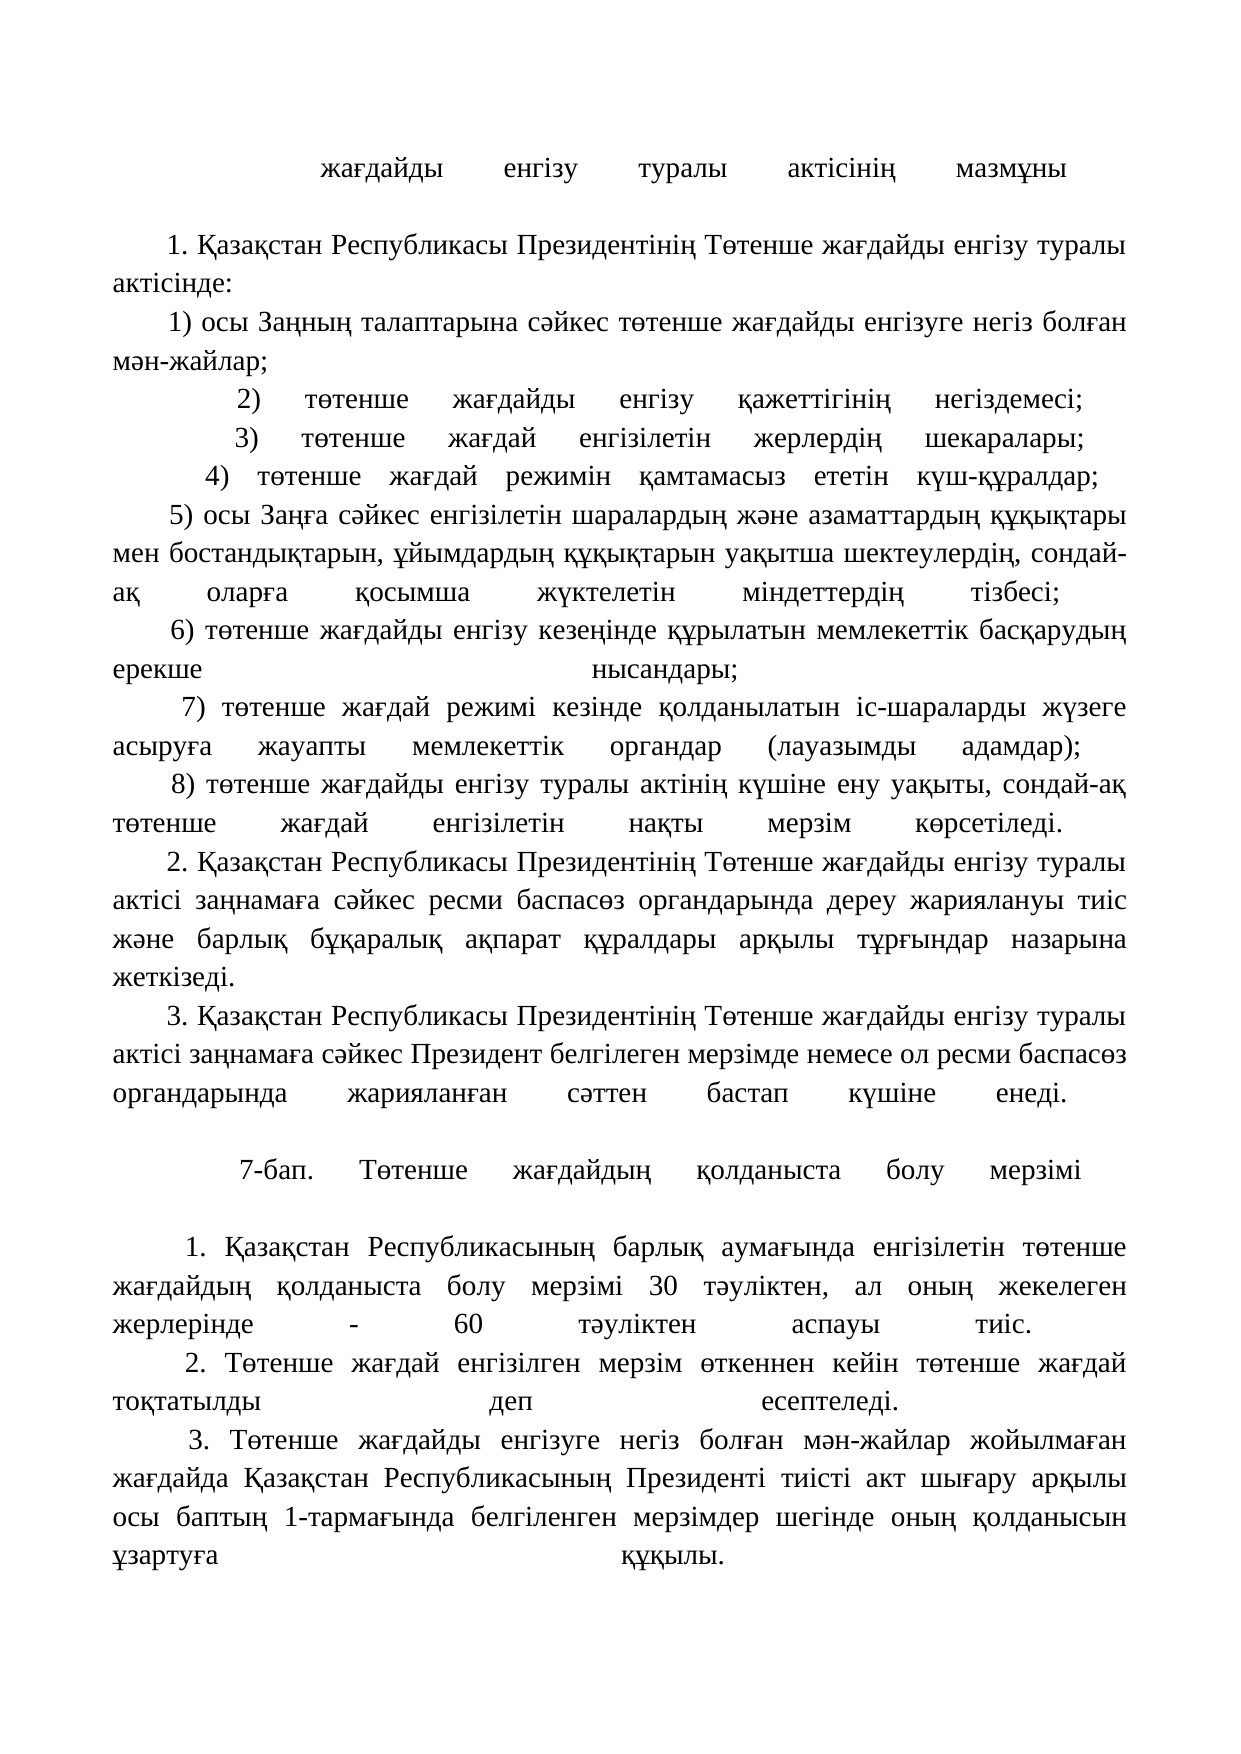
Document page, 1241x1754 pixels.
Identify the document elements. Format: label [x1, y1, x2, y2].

text [112, 150, 1128, 1571]
